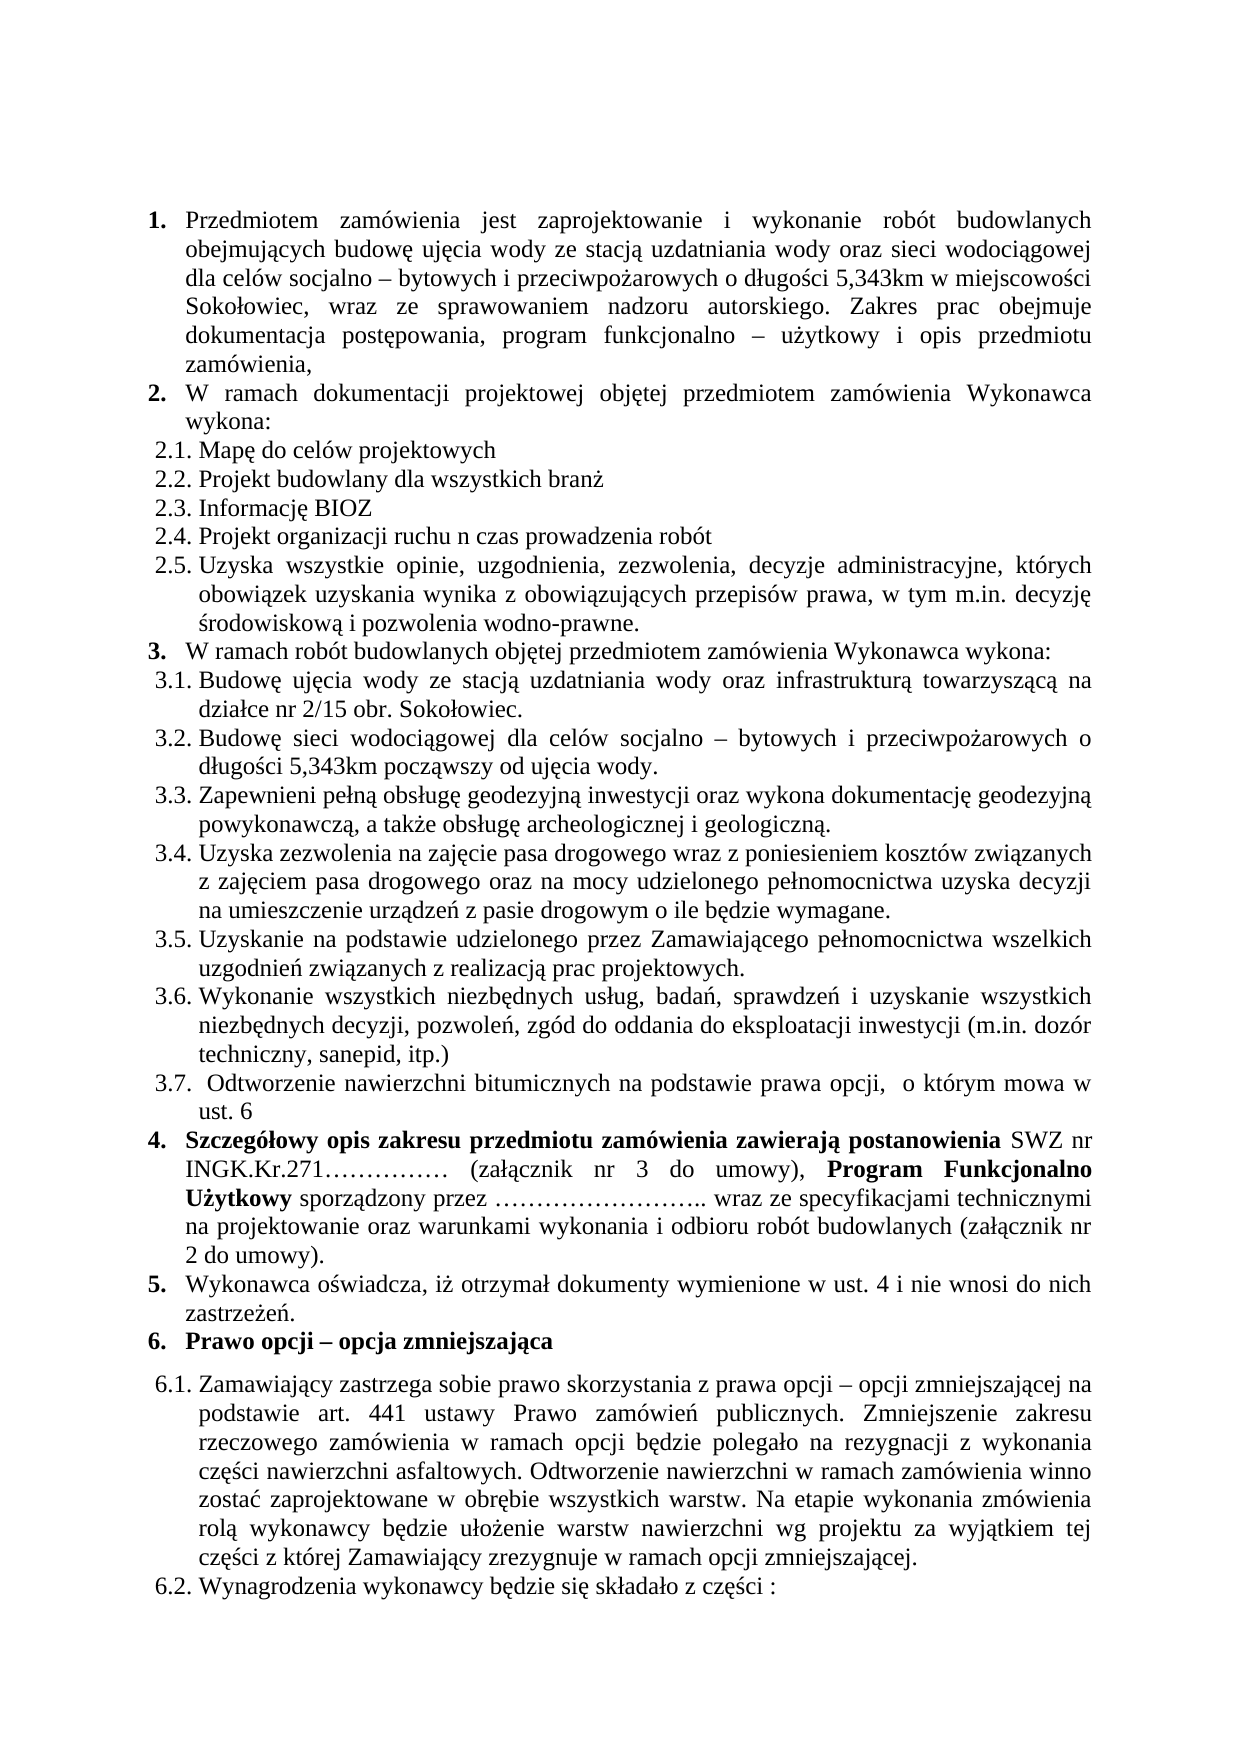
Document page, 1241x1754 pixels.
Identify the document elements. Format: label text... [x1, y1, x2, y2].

list Uzyska zezwolenia na zajęcie pasa drogowego wraz z poniesieniem kosztów związanych z zajęciem pasa drogowego oraz na mocy udzielonego pełnomocnictwa uzyska decyzji na umieszczenie urządzeń z pasie drogowym o ile będzie wymagane. [154, 838, 1092, 924]
list W ramach dokumentacji projektowej objętej przedmiotem zamówienia Wykonawca wykona: [148, 378, 1092, 435]
list Mapę do celów projektowych [154, 435, 1092, 464]
list Budowę sieci wodociągowej dla celów socjalno – bytowych i przeciwpożarowych o długości 5,343km począwszy od ujęcia wody. [154, 723, 1092, 780]
list Wynagrodzenia wykonawcy będzie się składało z części : [154, 1571, 1092, 1599]
list Budowę ujęcia wody ze stacją uzdatniania wody oraz infrastrukturą towarzyszącą na działce nr 2/15 obr. Sokołowiec. [154, 665, 1092, 723]
list Wykonanie wszystkich niezbędnych usług, badań, sprawdzeń i uzyskanie wszystkich niezbędnych decyzji, pozwoleń, zgód do oddania do eksploatacji inwestycji (m.in. dozór techniczny, sanepid, itp.) [154, 981, 1092, 1068]
list Uzyska wszystkie opinie, uzgodnienia, zezwolenia, decyzje administracyjne, których obowiązek uzyskania wynika z obowiązujących przepisów prawa, w tym m.in. decyzję środowiskową i pozwolenia wodno-prawne. [154, 550, 1092, 636]
list Zapewnieni pełną obsługę geodezyjną inwestycji oraz wykona dokumentację geodezyjną powykonawczą, a także obsługę archeologicznej i geologiczną. [154, 780, 1092, 838]
list Szczegółowy opis zakresu przedmiotu zamówienia zawierają postanowienia SWZ nr INGK.Kr.271…………… (załącznik nr 3 do umowy), Program Funkcjonalno Użytkowy sporządzony przez …………………….. wraz ze specyfikacjami technicznymi na projektowanie oraz warunkami wykonania i odbioru robót budowlanych (załącznik nr 2 do umowy). [148, 1125, 1092, 1269]
list Odtworzenie nawierzchni bitumicznych na podstawie prawa opcji, o którym mowa w ust. 6 [154, 1068, 1092, 1125]
list Uzyskanie na podstawie udzielonego przez Zamawiającego pełnomocnictwa wszelkich uzgodnień związanych z realizacją prac projektowych. [154, 924, 1092, 981]
list Projekt organizacji ruchu n czas prowadzenia robót [154, 521, 1092, 550]
list Prawo opcji – opcja zmniejszająca [148, 1326, 1092, 1355]
list Projekt budowlany dla wszystkich branż [154, 464, 1092, 493]
list Wykonawca oświadcza, iż otrzymał dokumenty wymienione w ust. 4 i nie wnosi do nich zastrzeżeń. [148, 1269, 1092, 1326]
list W ramach robót budowlanych objętej przedmiotem zamówienia Wykonawca wykona: [148, 636, 1092, 665]
list Przedmiotem zamówienia jest zaprojektowanie i wykonanie robót budowlanych obejmujących budowę ujęcia wody ze stacją uzdatniania wody oraz sieci wodociągowej dla celów socjalno – bytowych i przeciwpożarowych o długości 5,343km w miejscowości Sokołowiec, wraz ze sprawowaniem nadzoru autorskiego. Zakres prac obejmuje dokumentacja postępowania, program funkcjonalno – użytkowy i opis przedmiotu zamówienia, [148, 205, 1092, 378]
list Zamawiający zastrzega sobie prawo skorzystania z prawa opcji – opcji zmniejszającej na podstawie art. 441 ustawy Prawo zamówień publicznych. Zmniejszenie zakresu rzeczowego zamówienia w ramach opcji będzie polegało na rezygnacji z wykonania części nawierzchni asfaltowych. Odtworzenie nawierzchni w ramach zamówienia winno zostać zaprojektowane w obrębie wszystkich warstw. Na etapie wykonania zmówienia rolą wykonawcy będzie ułożenie warstw nawierzchni wg projektu za wyjątkiem tej części z której Zamawiający zrezygnuje w ramach opcji zmniejszającej. [154, 1369, 1092, 1571]
list Informację BIOZ [154, 493, 1092, 521]
